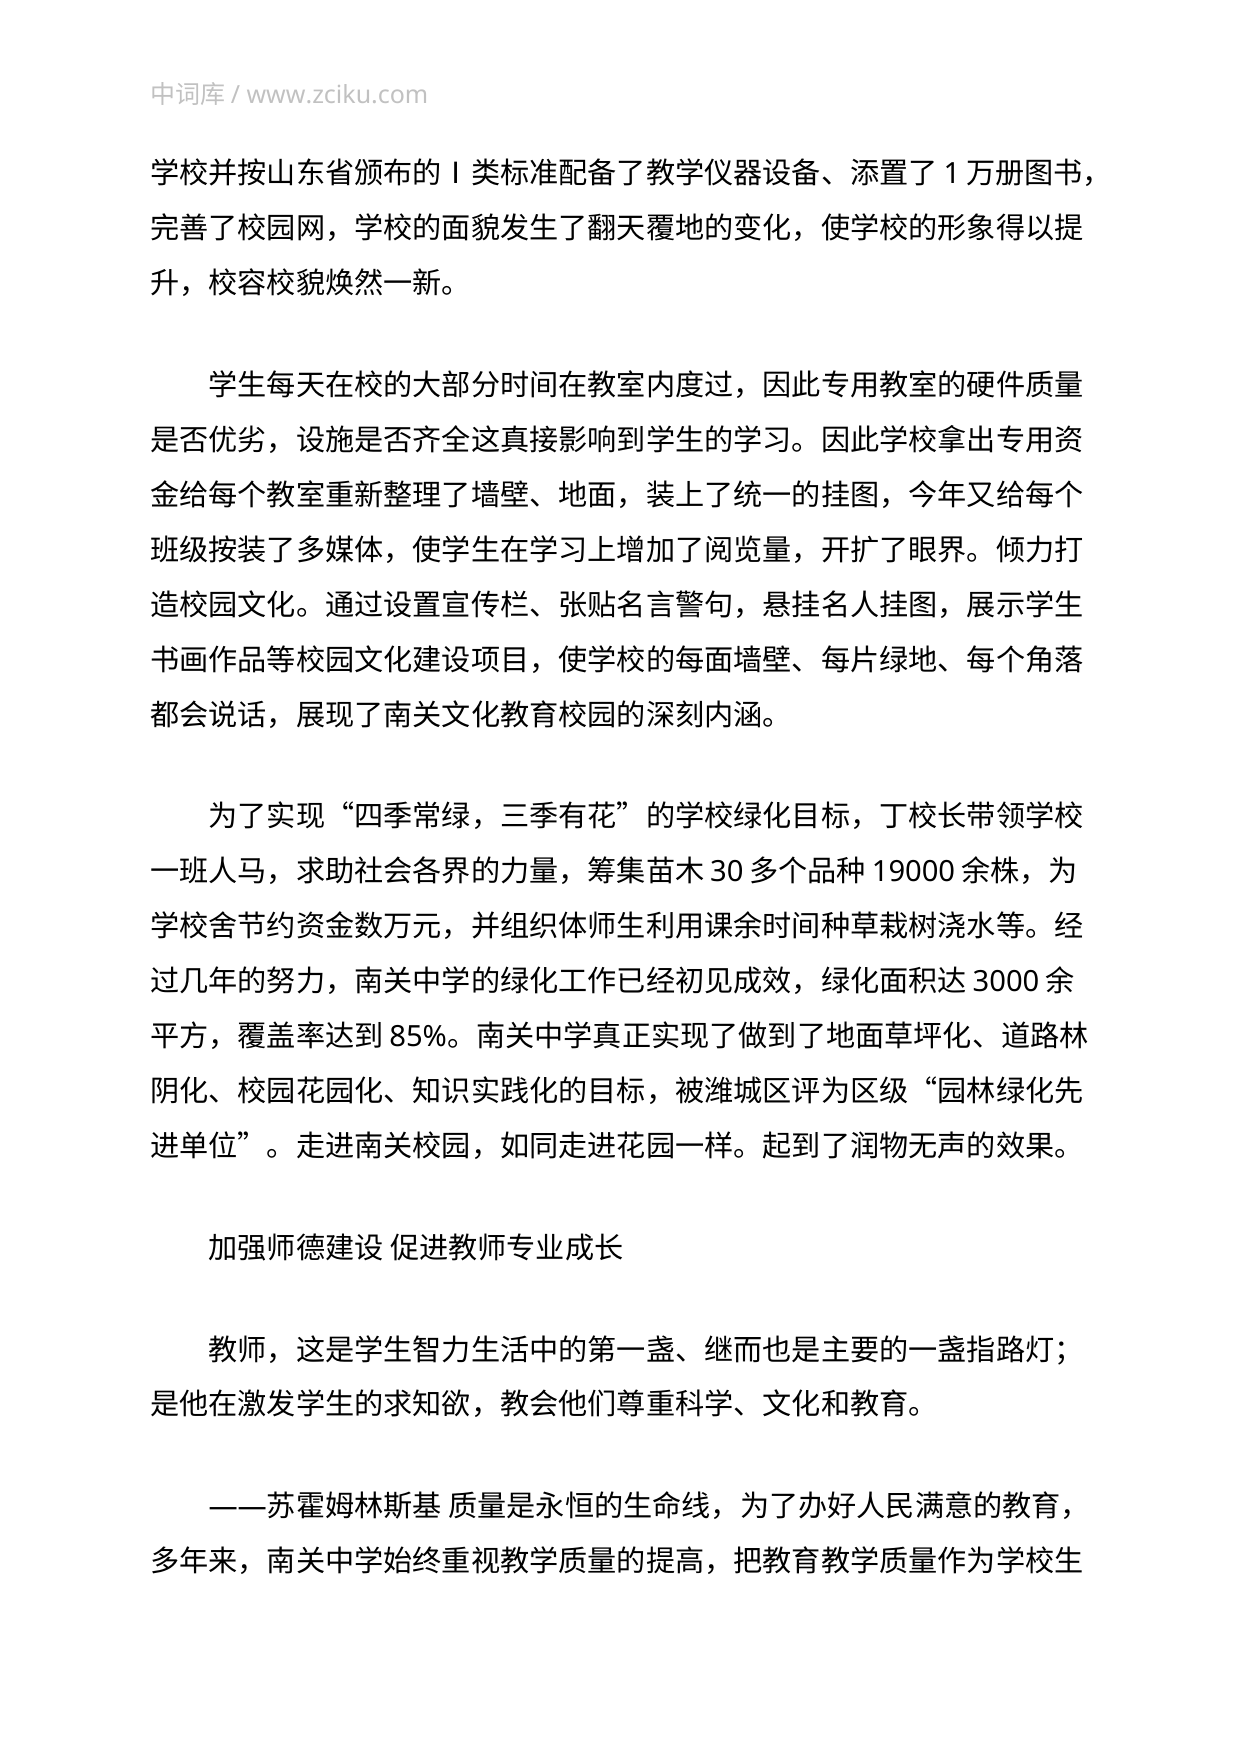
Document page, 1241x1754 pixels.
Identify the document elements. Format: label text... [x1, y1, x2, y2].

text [150, 1483, 1090, 1580]
text 加强师德建设 促进教师专业成长 [150, 1224, 1090, 1267]
text 教师，这是学生智力生活中的第一盏、继而也是主要的一盏指路灯；是他在激发学生的求知欲，教会他们尊重科学、文化和教育。 [150, 1326, 1090, 1423]
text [150, 150, 1090, 302]
text 为了实现“四季常绿，三季有花”的学校绿化目标，丁校长带领学校一班人马，求助社会各界的力量，筹集苗木30多个品种19000余株，为学校舍节约资金数万元，并组织体师生利用课余时间种草栽树浇水等。经过几年的努力，南关中学的绿化工作已经初见成效，绿化面积达3000余平方，覆盖率达到85%。南关中学真正实现了做到了地面草坪化、道路林阴化、校园花园化、知识实践化的目标，被潍城区评为区级“园林绿化先进单位”。走进南关校园，如同走进花园一样。起到了润物无声的效果。 [150, 793, 1090, 1165]
text 学生每天在校的大部分时间在教室内度过，因此专用教室的硬件质量是否优劣，设施是否齐全这真接影响到学生的学习。因此学校拿出专用资金给每个教室重新整理了墙壁、地面，装上了统一的挂图，今年又给每个班级按装了多媒体，使学生在学习上增加了阅览量，开扩了眼界。倾力打造校园文化。通过设置宣传栏、张贴名言警句，悬挂名人挂图，展示学生书画作品等校园文化建设项目，使学校的每面墙壁、每片绿地、每个角落都会说话，展现了南关文化教育校园的深刻内涵。 [150, 362, 1090, 733]
